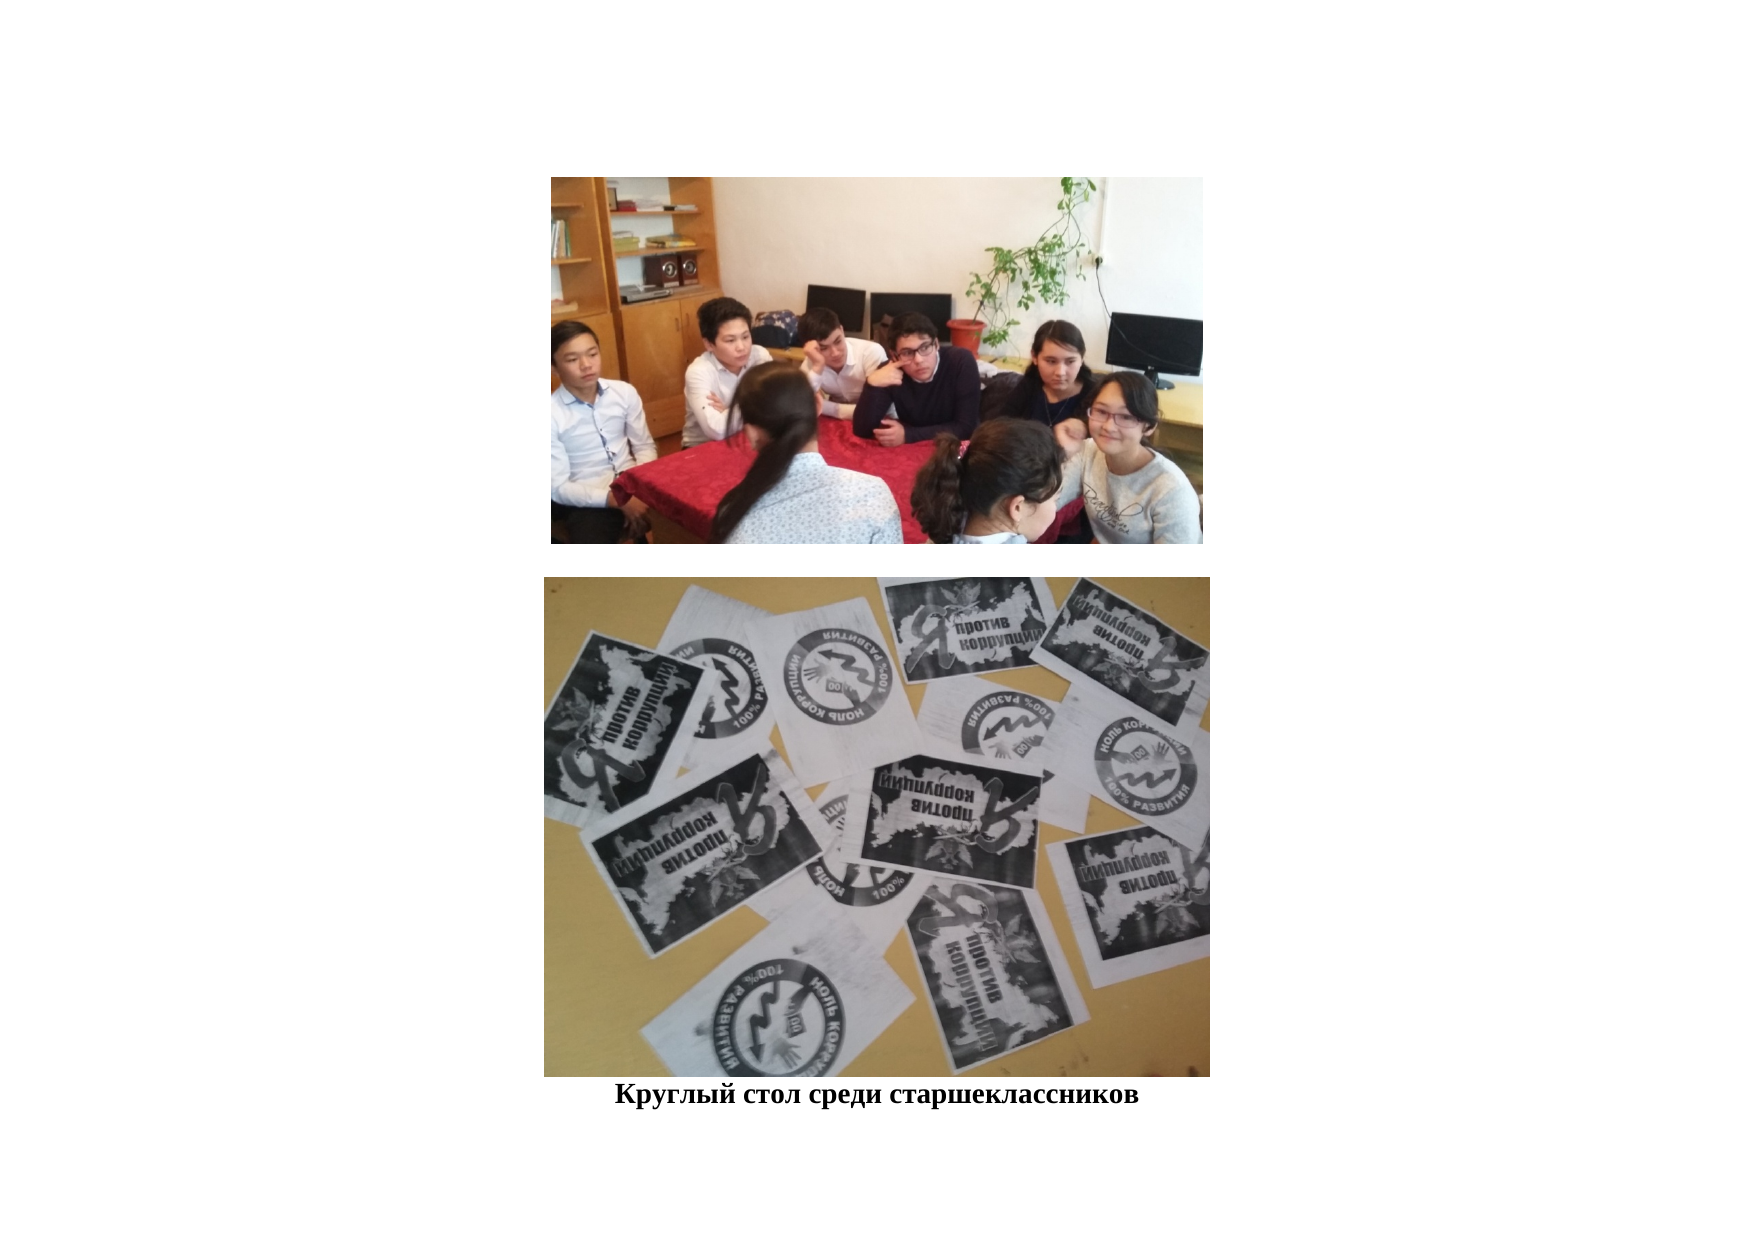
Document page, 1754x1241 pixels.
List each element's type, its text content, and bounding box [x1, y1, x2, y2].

picture [544, 577, 1210, 1077]
text Круглый стол среди старшеклассников [118, 1077, 1636, 1110]
picture [551, 177, 1203, 544]
